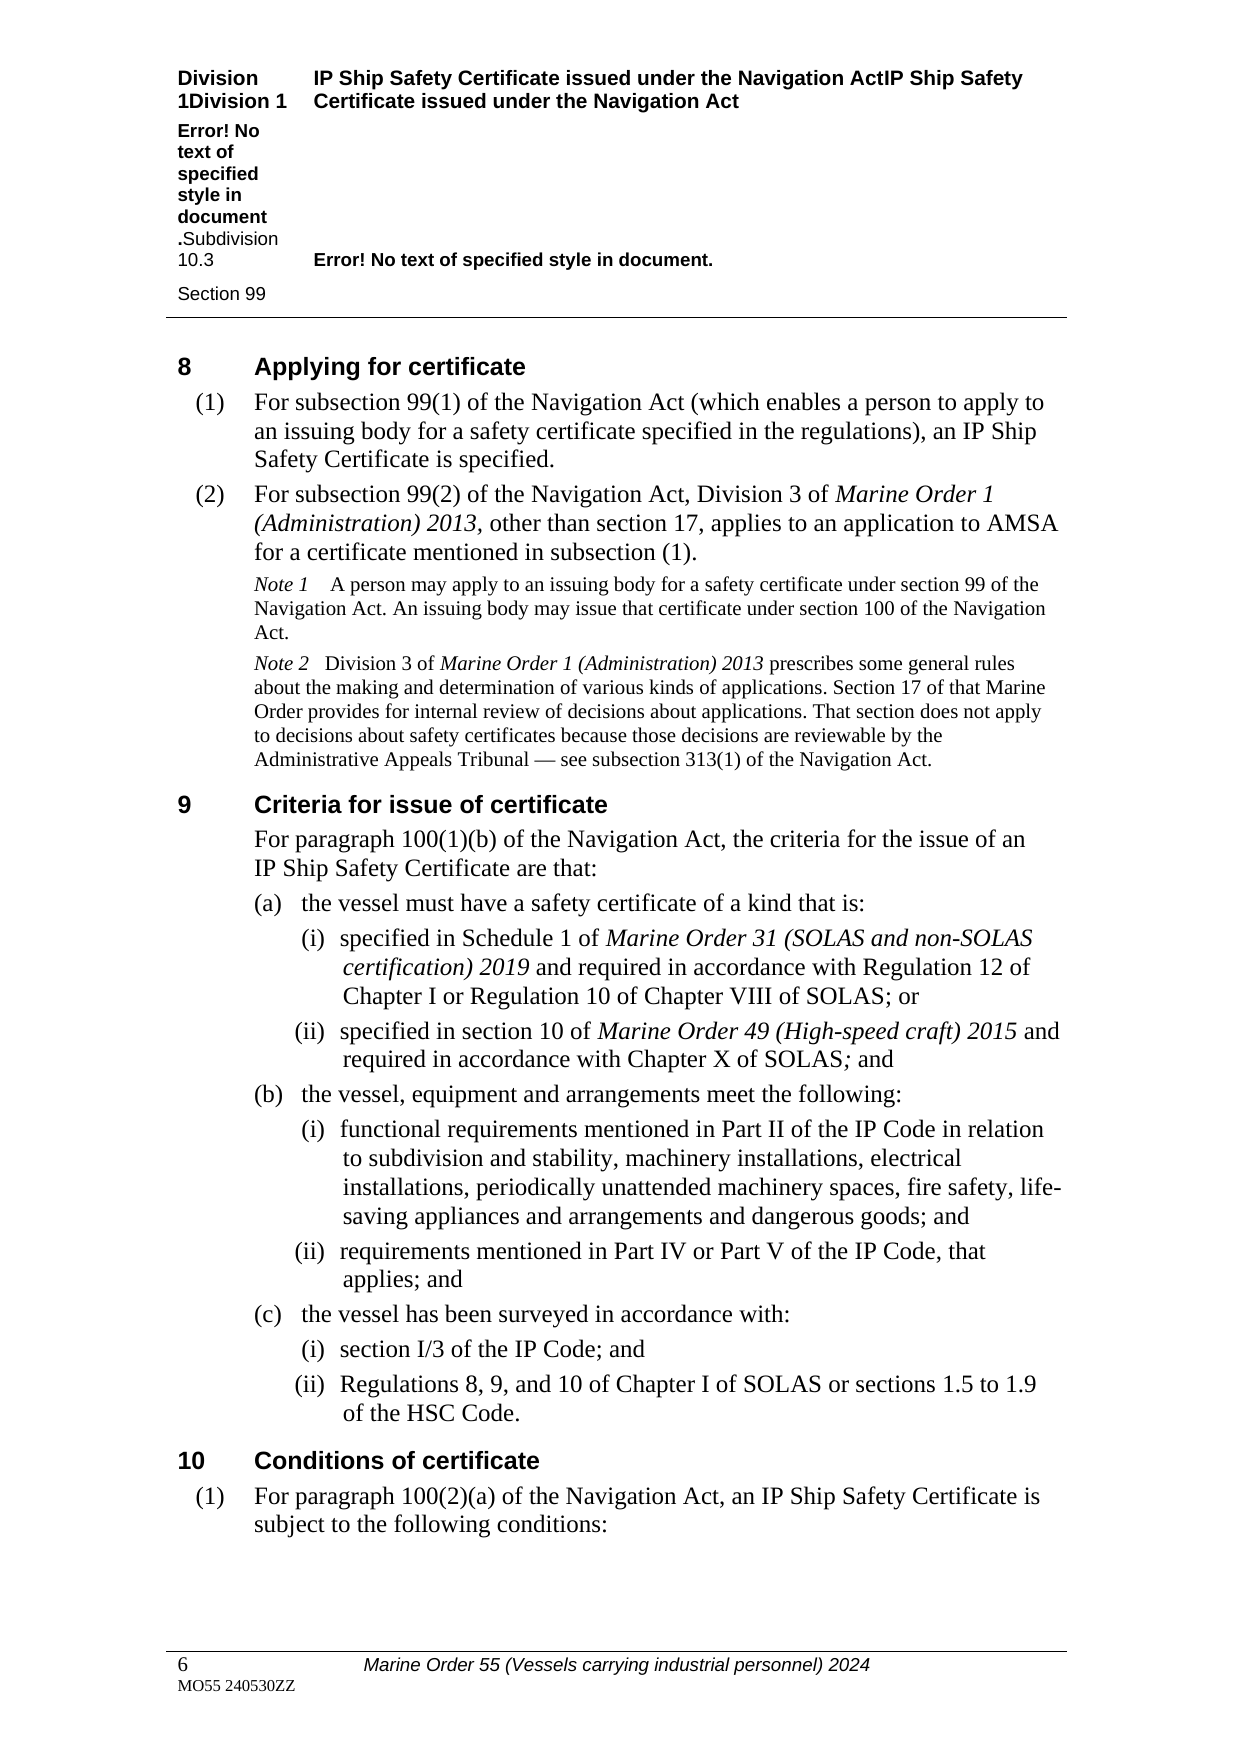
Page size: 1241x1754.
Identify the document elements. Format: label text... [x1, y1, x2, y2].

text (1) For subsection 99(1) of the Navigation Act (which enables a person to apply to an issuing body for a safety certificate specified in the regulations), an IP Ship Safety Certificate is specified. [148, 387, 1063, 473]
text (1) For paragraph 100(2)(a) of the Navigation Act, an IP Ship Safety Certificate is subject to the following conditions: [148, 1481, 1063, 1538]
text Note 2 Division 3 of Marine Order 1 (Administration) 2013 prescribes some general rules about the making and determination of various kinds of applications. Section 17 of that Marine Order provides for internal review of decisions about applications. That section does not apply to decisions about safety certificates because those decisions are reviewable by the Administrative Appeals Tribunal — see subsection 313(1) of the Navigation Act. [254, 651, 1063, 771]
text Note 1 A person may apply to an issuing body for a safety certificate under section 99 of the Navigation Act. An issuing body may issue that certificate under section 100 of the Navigation Act. [254, 572, 1063, 644]
text (a) the vessel must have a safety certificate of a kind that is: [254, 888, 1063, 917]
text (ii) Regulations 8, 9, and 10 of Chapter I of SOLAS or sections 1.5 to 1.9 of the HSC Code. [224, 1369, 1063, 1427]
text (ii) requirements mentioned in Part IV or Part V of the IP Code, that applies; and [224, 1236, 1063, 1293]
subtitle 10 Conditions of certificate [177, 1446, 1063, 1474]
subtitle 9 Criteria for issue of certificate [177, 789, 1063, 818]
text (i) specified in Schedule 1 of Marine Order 31 (SOLAS and non-SOLAS certification) 2019 and required in accordance with Regulation 12 of Chapter I or Regulation 10 of Chapter VIII of SOLAS; or [224, 923, 1063, 1009]
text (i) section I/3 of the IP Code; and [224, 1334, 1063, 1363]
text (2) For subsection 99(2) of the Navigation Act, Division 3 of Marine Order 1 (Administration) 2013, other than section 17, applies to an application to AMSA for a certificate mentioned in subsection (1). [177, 479, 1063, 566]
text (b) the vessel, equipment and arrangements meet the following: [254, 1079, 1063, 1108]
text (i) functional requirements mentioned in Part II of the IP Code in relation to subdivision and stability, machinery installations, electrical installations, periodically unattended machinery spaces, fire safety, life-saving appliances and arrangements and dangerous goods; and [224, 1114, 1063, 1229]
text For paragraph 100(1)(b) of the Navigation Act, the criteria for the issue of an IP Ship Safety Certificate are that: [148, 824, 1063, 882]
text (ii) specified in section 10 of Marine Order 49 (High-speed craft) 2015 and required in accordance with Chapter X of SOLAS; and [224, 1016, 1063, 1073]
text (c) the vessel has been surveyed in accordance with: [254, 1299, 1063, 1328]
subtitle 8 Applying for certificate [177, 352, 1063, 381]
